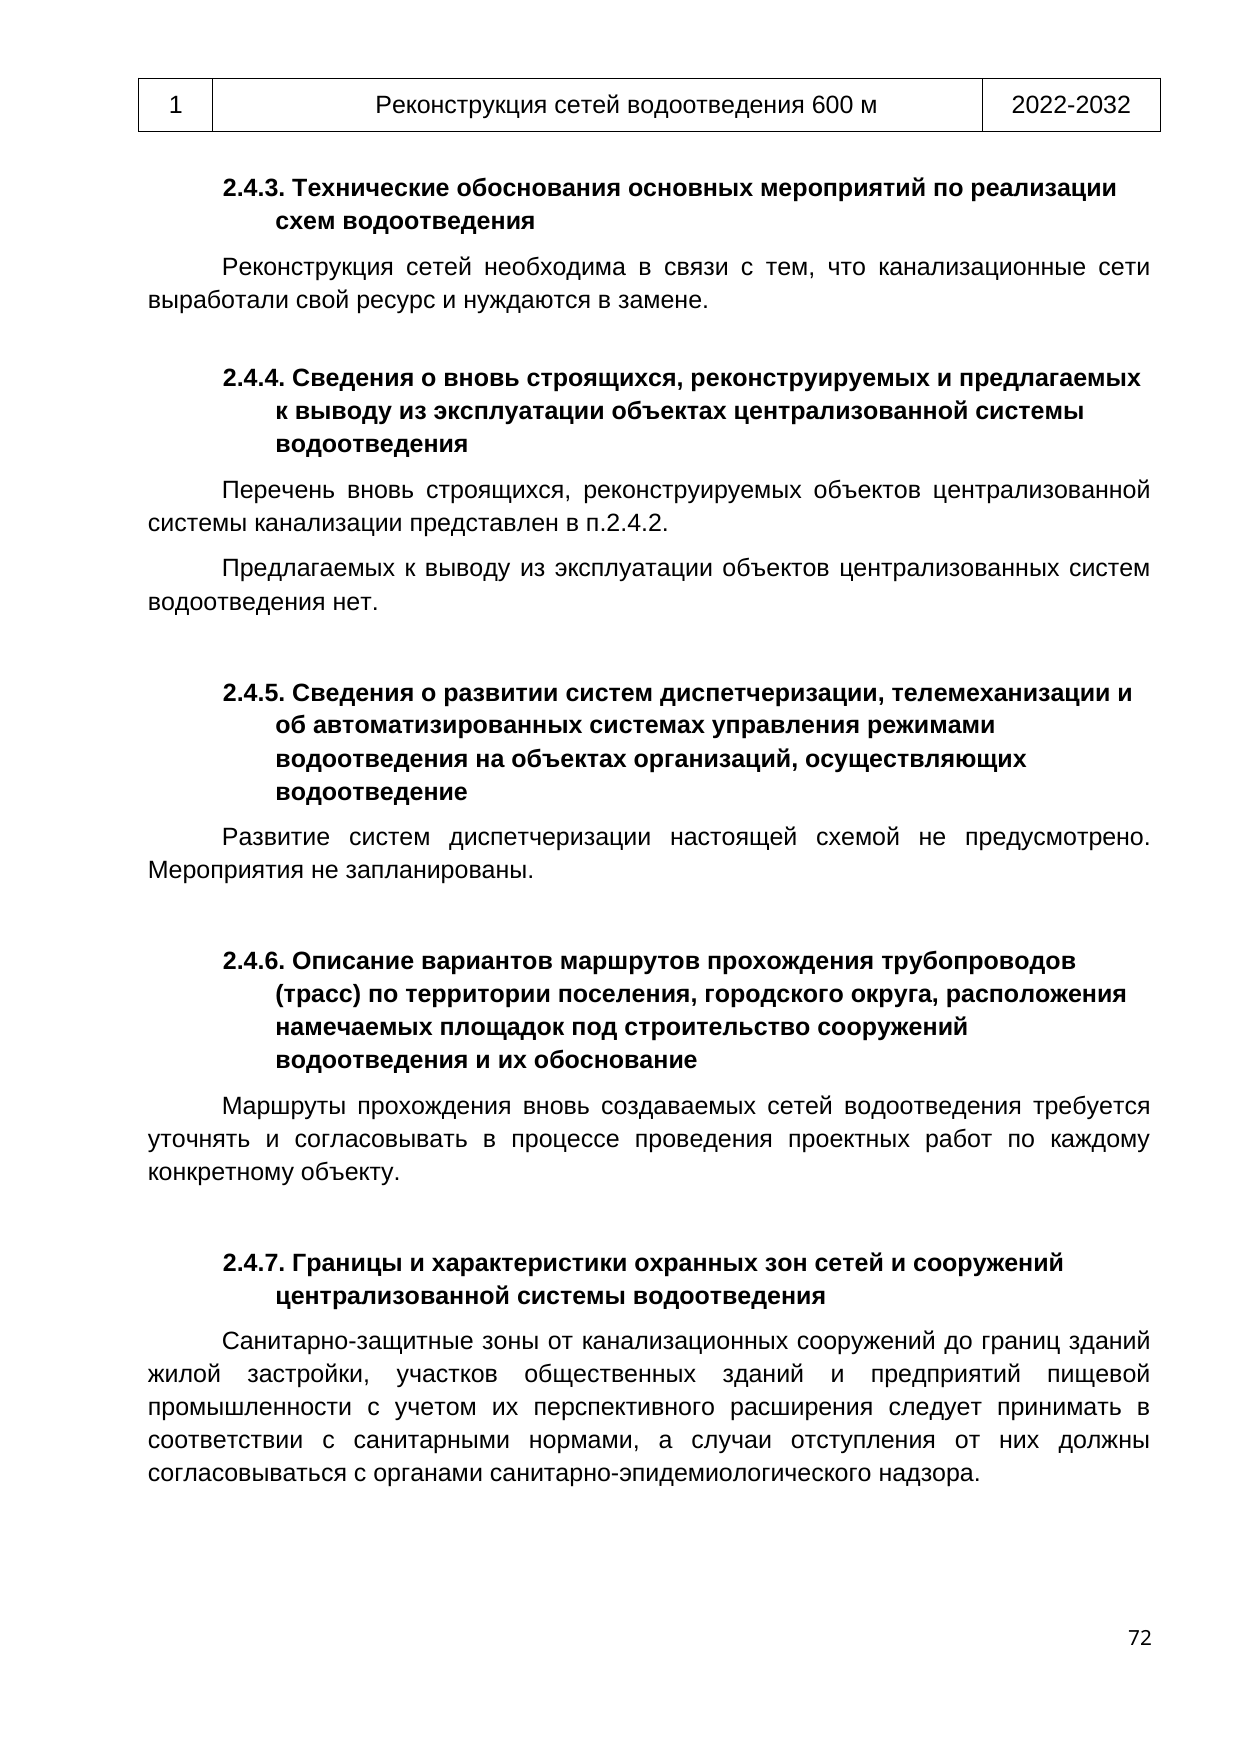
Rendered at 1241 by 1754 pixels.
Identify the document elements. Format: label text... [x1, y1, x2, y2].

text Санитарно-защитные зоны от канализационных сооружений до границ зданий жилой застройки, участков общественных зданий и предприятий пищевой промышленности с учетом их перспективного расширения следует принимать в соответствии с санитарными нормами, а случаи отступления от них должны согласовываться с органами санитарно-эпидемиологического надзора. [148, 1326, 1152, 1487]
list 2.4.3. Технические обоснования основных мероприятий по реализации схем водоотведения [223, 173, 1152, 235]
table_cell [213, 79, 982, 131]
text Развитие систем диспетчеризации настоящей схемой не предусмотрено. Мероприятия не запланированы. [148, 822, 1152, 884]
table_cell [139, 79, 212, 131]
list 2.4.6. Описание вариантов маршрутов прохождения трубопроводов (трасс) по территории поселения, городского округа, расположения намечаемых площадок под строительство сооружений водоотведения и их обоснование [223, 946, 1152, 1074]
list 2.4.4. Сведения о вновь строящихся, реконструируемых и предлагаемых к выводу из эксплуатации объектах централизованной системы водоотведения [223, 363, 1152, 458]
list 2.4.7. Границы и характеристики охранных зон сетей и сооружений централизованной системы водоотведения [223, 1248, 1152, 1309]
text Перечень вновь строящихся, реконструируемых объектов централизованной системы канализации представлен в п.2.4.2. [148, 475, 1152, 537]
list 2.4.5. Сведения о развитии систем диспетчеризации, телемеханизации и об автоматизированных системах управления режимами водоотведения на объектах организаций, осуществляющих водоотведение [223, 677, 1152, 805]
text Реконструкция сетей необходима в связи с тем, что канализационные сети выработали свой ресурс и нуждаются в замене. [148, 252, 1152, 313]
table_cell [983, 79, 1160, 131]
text Предлагаемых к выводу из эксплуатации объектов централизованных систем водоотведения нет. [148, 553, 1152, 615]
text Маршруты прохождения вновь создаваемых сетей водоотведения требуется уточнять и согласовывать в процессе проведения проектных работ по каждому конкретному объекту. [148, 1091, 1152, 1186]
